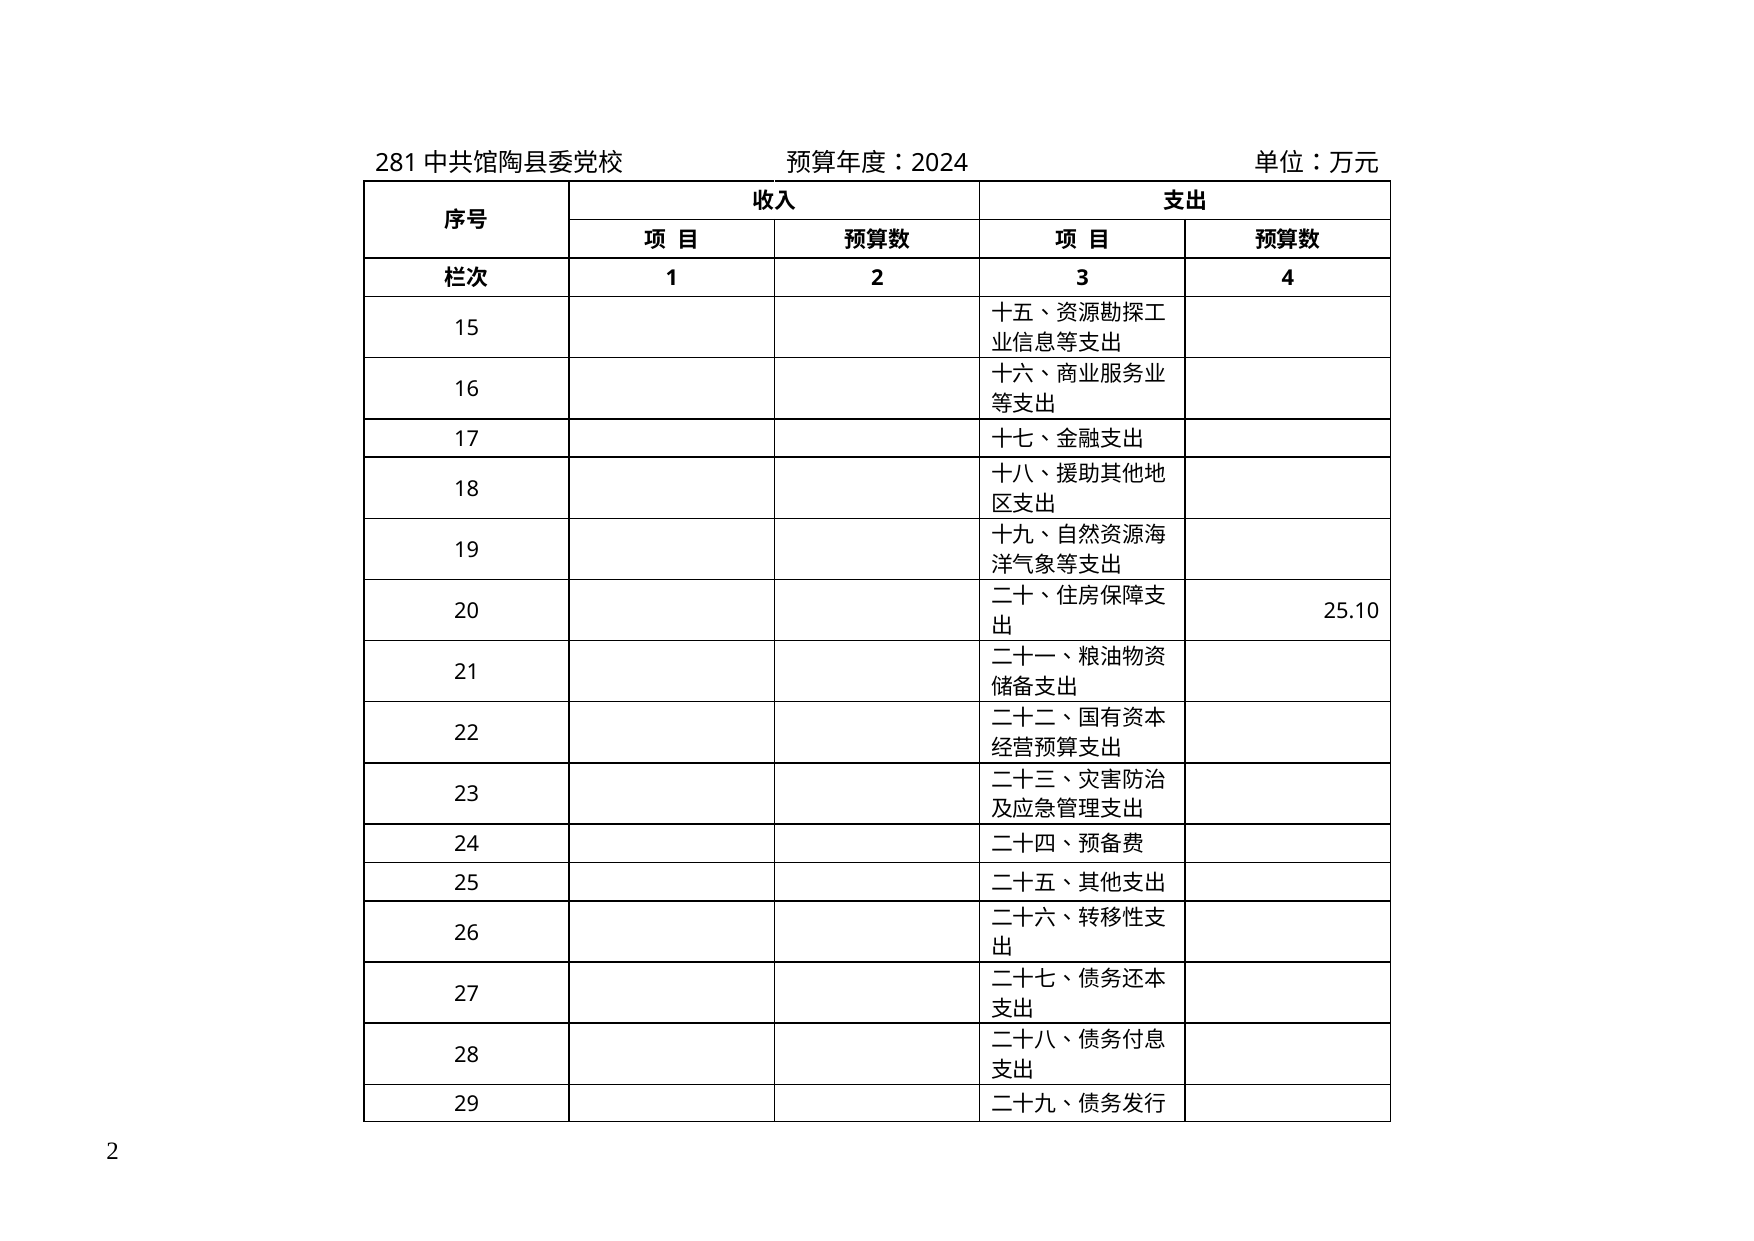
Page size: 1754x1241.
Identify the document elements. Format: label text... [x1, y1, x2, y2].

table_cell [1186, 863, 1390, 900]
table_cell [775, 902, 979, 961]
table_cell 二十四、预备费 [980, 825, 1184, 862]
table_header 预算年度：2024 [775, 143, 979, 180]
table_cell [775, 825, 979, 862]
table_cell [775, 702, 979, 762]
table_cell [775, 420, 979, 456]
table_cell [1186, 902, 1390, 961]
table_cell [775, 458, 979, 517]
table_cell [570, 702, 774, 762]
table_cell [570, 1085, 774, 1121]
table_cell 二十、住房保障支出 [980, 580, 1184, 640]
table_header 单位：万元 [980, 143, 1390, 180]
table_cell 18 [365, 458, 568, 517]
table_cell [775, 1085, 979, 1121]
table_cell [570, 420, 774, 456]
table_cell [570, 963, 774, 1022]
table_cell 项 目 [980, 220, 1184, 257]
table_cell 项 目 [570, 220, 774, 257]
table_cell 序号 [365, 182, 568, 257]
table_cell [570, 825, 774, 862]
table_cell [1186, 358, 1390, 418]
table_cell 25.10 [1186, 580, 1390, 640]
table_cell [775, 358, 979, 418]
table_cell [570, 297, 774, 357]
table_cell [570, 641, 774, 701]
table_cell 二十二、国有资本经营预算支出 [980, 702, 1184, 762]
table_cell 二十九、债务发行费用支出 [980, 1085, 1184, 1121]
table_cell [775, 1024, 979, 1083]
table_cell 20 [365, 580, 568, 640]
table_cell [1186, 1024, 1390, 1083]
table_cell 栏次 [365, 259, 568, 296]
table_cell 十五、资源勘探工业信息等支出 [980, 297, 1184, 357]
table_cell [775, 863, 979, 900]
table_cell [1186, 702, 1390, 762]
table_cell 26 [365, 902, 568, 961]
table_cell 22 [365, 702, 568, 762]
table_cell [570, 863, 774, 900]
table_cell [570, 458, 774, 517]
table_cell 3 [980, 259, 1184, 296]
table_cell 21 [365, 641, 568, 701]
table_cell [1186, 641, 1390, 701]
table_cell 十六、商业服务业等支出 [980, 358, 1184, 418]
table_cell [775, 580, 979, 640]
table_cell 24 [365, 825, 568, 862]
table_cell 二十七、债务还本支出 [980, 963, 1184, 1022]
table_cell 23 [365, 764, 568, 823]
table_cell 27 [365, 963, 568, 1022]
table_cell [1186, 297, 1390, 357]
table_cell [775, 519, 979, 578]
table_cell 15 [365, 297, 568, 357]
table_cell [1186, 420, 1390, 456]
table_cell [1186, 825, 1390, 862]
table_cell [775, 764, 979, 823]
table_cell 二十一、粮油物资储备支出 [980, 641, 1184, 701]
table_cell [1186, 963, 1390, 1022]
table_cell 支出 [980, 182, 1390, 219]
table_cell 25 [365, 863, 568, 900]
table_cell 1 [570, 259, 774, 296]
table_header 281中共馆陶县委党校 [365, 143, 774, 180]
table_cell 28 [365, 1024, 568, 1083]
table_cell [570, 902, 774, 961]
table_cell [1186, 764, 1390, 823]
table_cell 十八、援助其他地区支出 [980, 458, 1184, 517]
table_cell 4 [1186, 259, 1390, 296]
table_cell 19 [365, 519, 568, 578]
table_cell 十九、自然资源海洋气象等支出 [980, 519, 1184, 578]
table_cell [570, 519, 774, 578]
table_cell [1186, 458, 1390, 517]
table_cell 预算数 [1186, 220, 1390, 257]
table_cell [570, 358, 774, 418]
table_cell [775, 963, 979, 1022]
table_cell 二十六、转移性支出 [980, 902, 1184, 961]
table_cell [570, 580, 774, 640]
table_cell 16 [365, 358, 568, 418]
table_cell [1186, 1085, 1390, 1121]
table_cell [775, 297, 979, 357]
table_cell 十七、金融支出 [980, 420, 1184, 456]
table_cell 预算数 [775, 220, 979, 257]
table_cell [1186, 519, 1390, 578]
table_cell 29 [365, 1085, 568, 1121]
table_cell 收入 [570, 182, 979, 219]
table_cell 17 [365, 420, 568, 456]
table_cell [570, 764, 774, 823]
table_cell 二十三、灾害防治及应急管理支出 [980, 764, 1184, 823]
table_cell [570, 1024, 774, 1083]
table_cell 2 [775, 259, 979, 296]
table_cell [775, 641, 979, 701]
table_cell 二十八、债务付息支出 [980, 1024, 1184, 1083]
table_cell 二十五、其他支出 [980, 863, 1184, 900]
